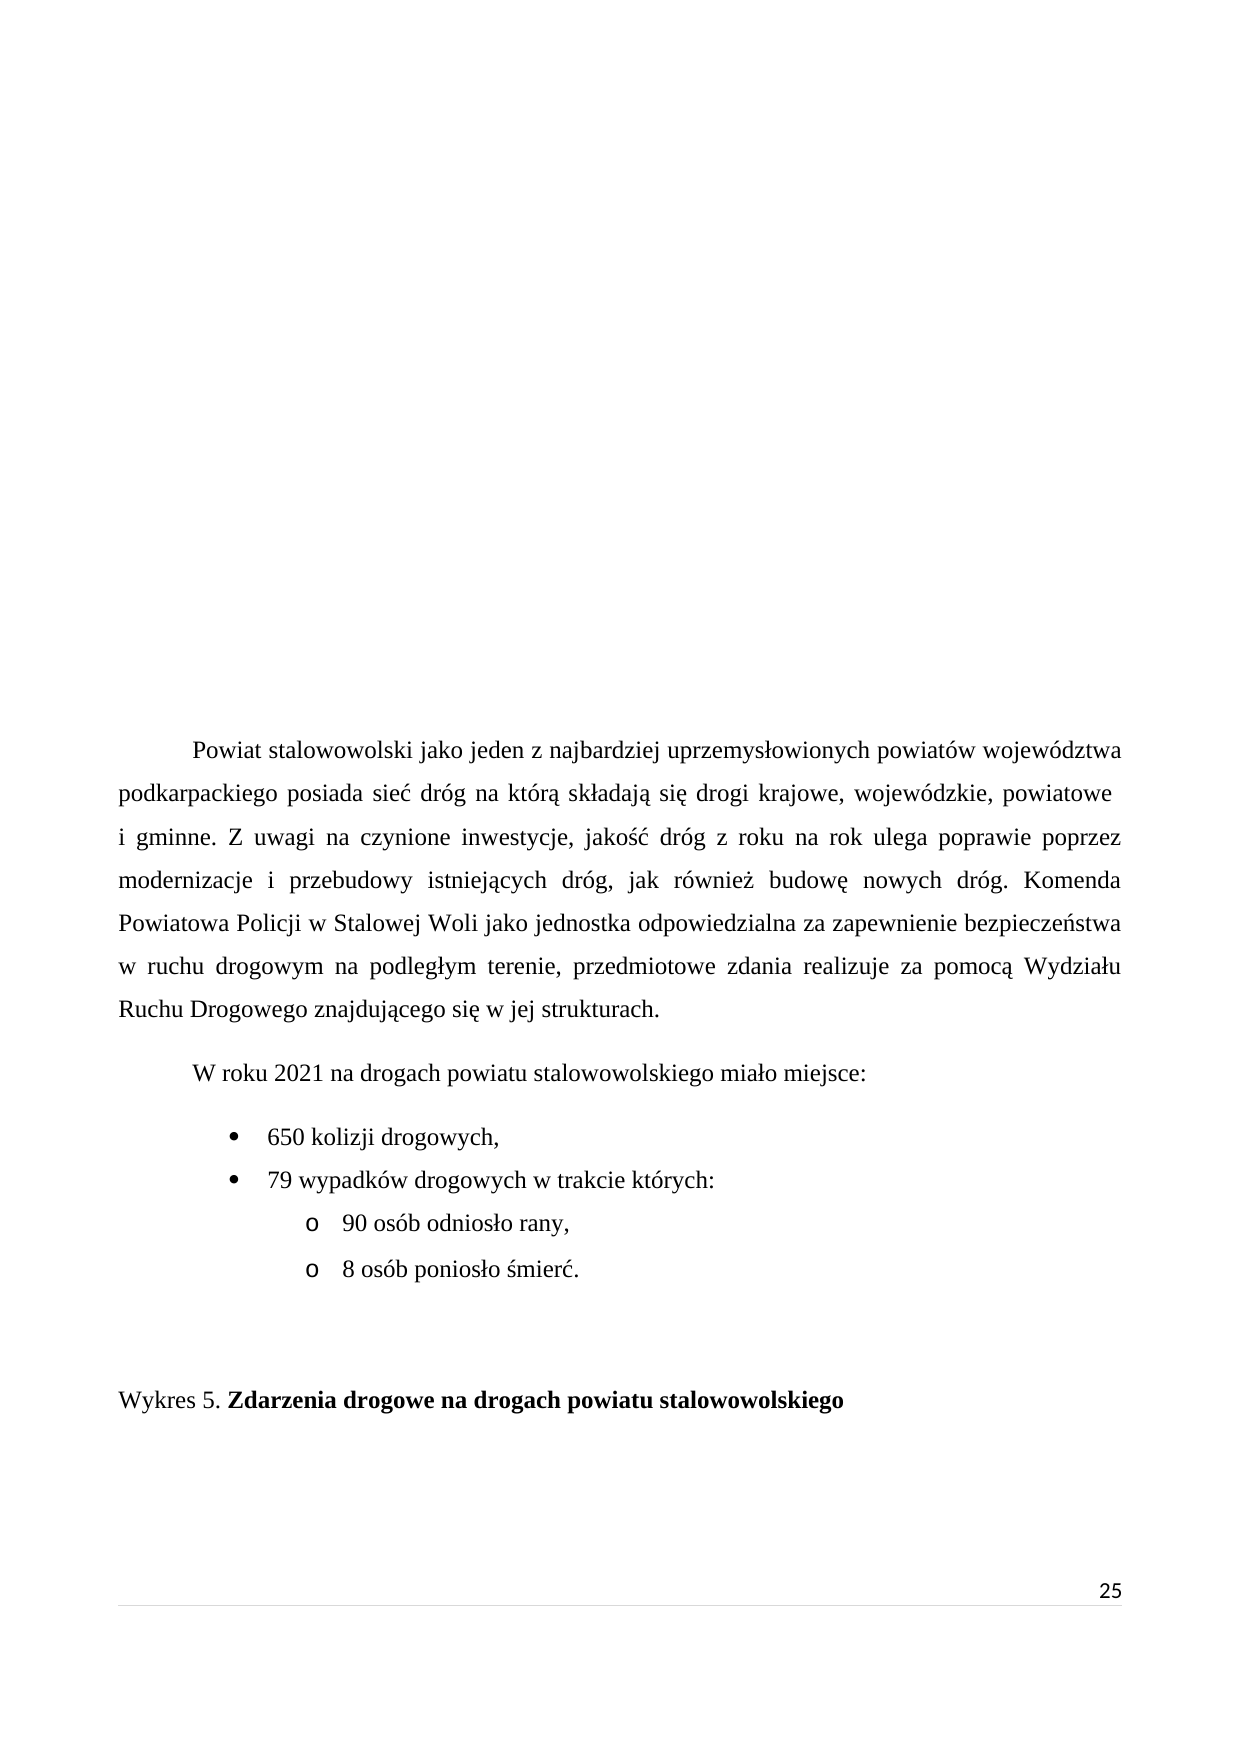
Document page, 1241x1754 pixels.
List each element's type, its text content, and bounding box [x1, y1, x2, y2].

list 79 wypadków drogowych w trakcie których: [229, 1165, 1122, 1194]
text Powiat stalowowolski jako jeden z najbardziej uprzemysłowionych powiatów województwa podkarpackiego posiada sieć dróg na którą składają się drogi krajowe, wojewódzkie, powiatowe i gminne. Z uwagi na czynione inwestycje, jakość dróg z roku na rok ulega poprawie poprzez modernizacje i przebudowy istniejących dróg, jak również budowę nowych dróg. Komenda Powiatowa Policji w Stalowej Woli jako jednostka odpowiedzialna za zapewnienie bezpieczeństwa w ruchu drogowym na podległym terenie, przedmiotowe zdania realizuje za pomocą Wydziału Ruchu Drogowego znajdującego się w jej strukturach. [118, 735, 1122, 1023]
list 650 kolizji drogowych, [229, 1122, 1122, 1151]
text W roku 2021 na drogach powiatu stalowowolskiego miało miejsce: [118, 1058, 1122, 1087]
text Wykres 5. Zdarzenia drogowe na drogach powiatu stalowowolskiego [118, 1386, 1122, 1414]
list 8 osób poniosło śmierć. [304, 1254, 1122, 1285]
list 90 osób odniosło rany, [304, 1208, 1122, 1239]
